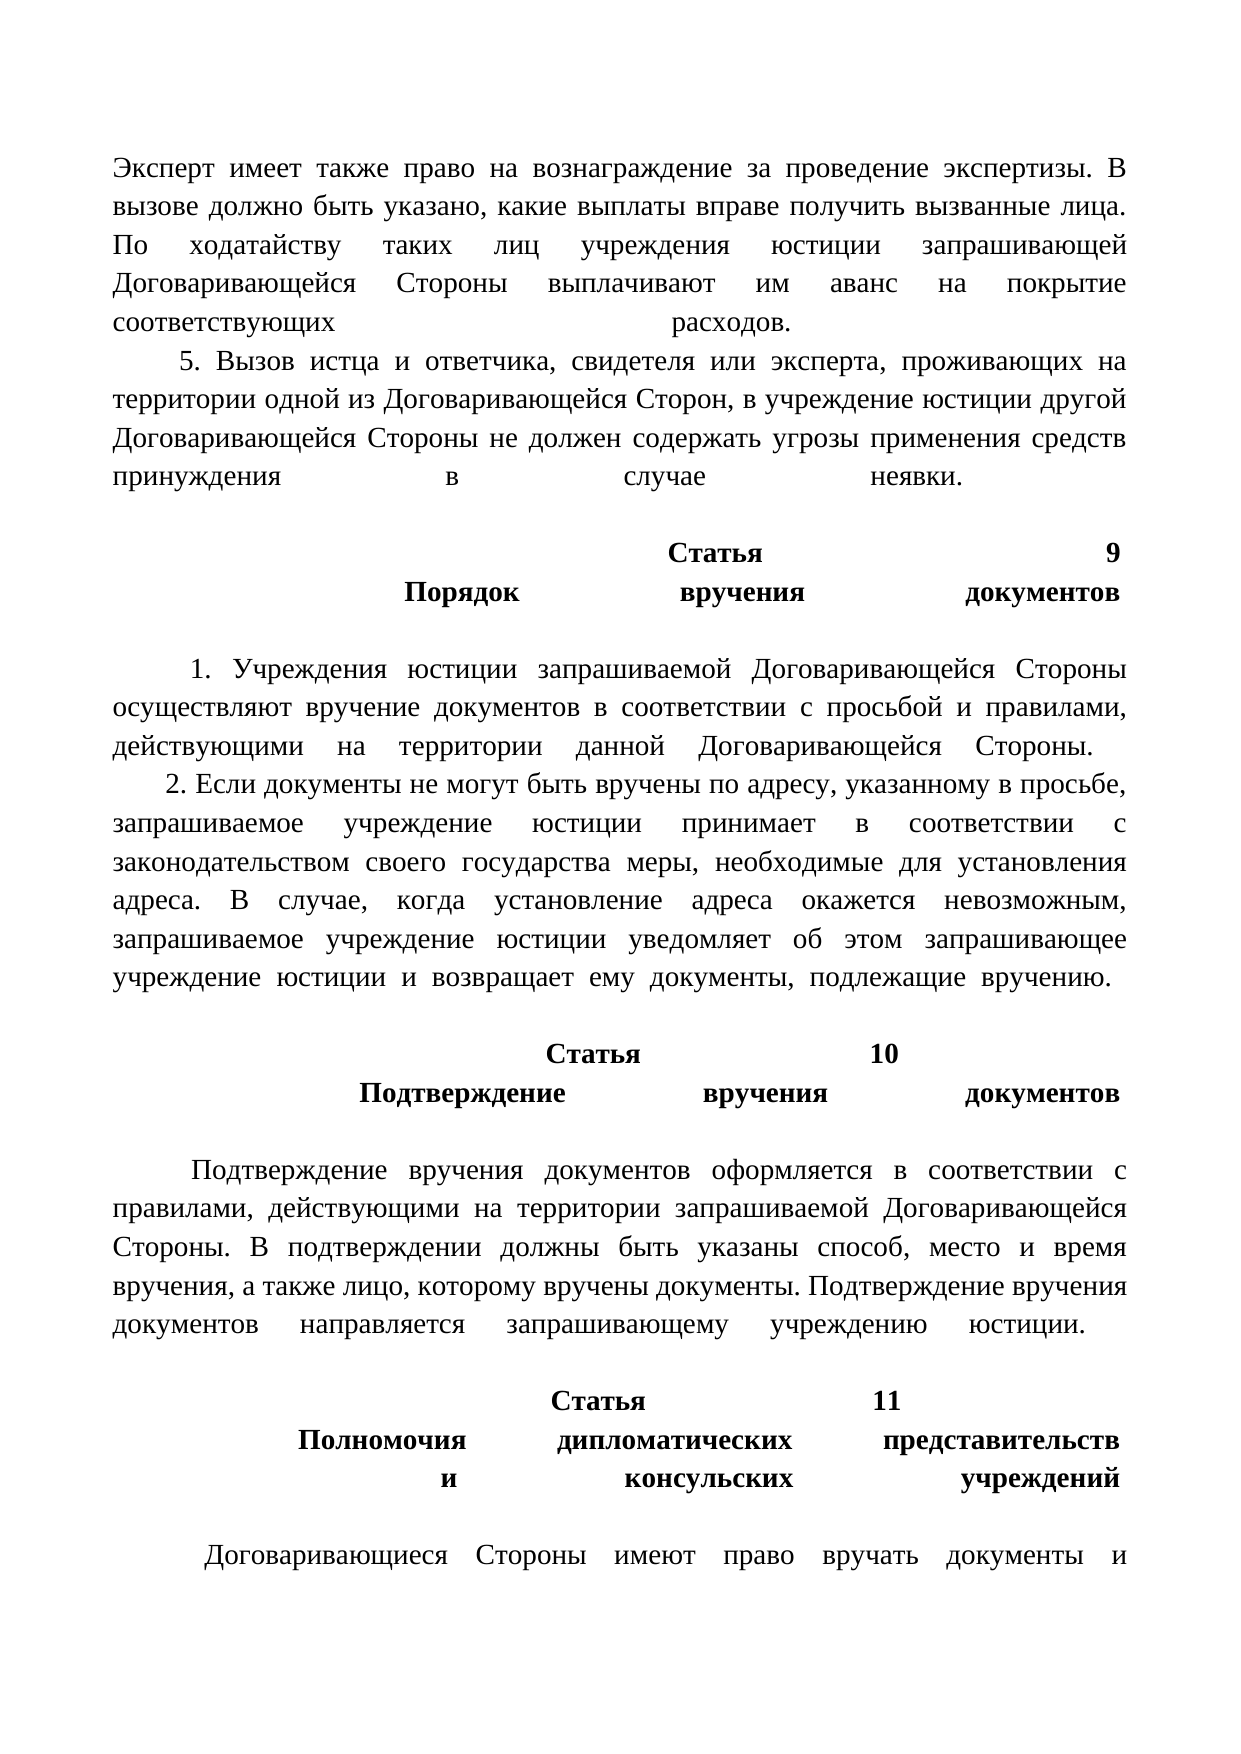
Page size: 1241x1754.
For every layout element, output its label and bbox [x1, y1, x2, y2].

text [112, 150, 1128, 1571]
